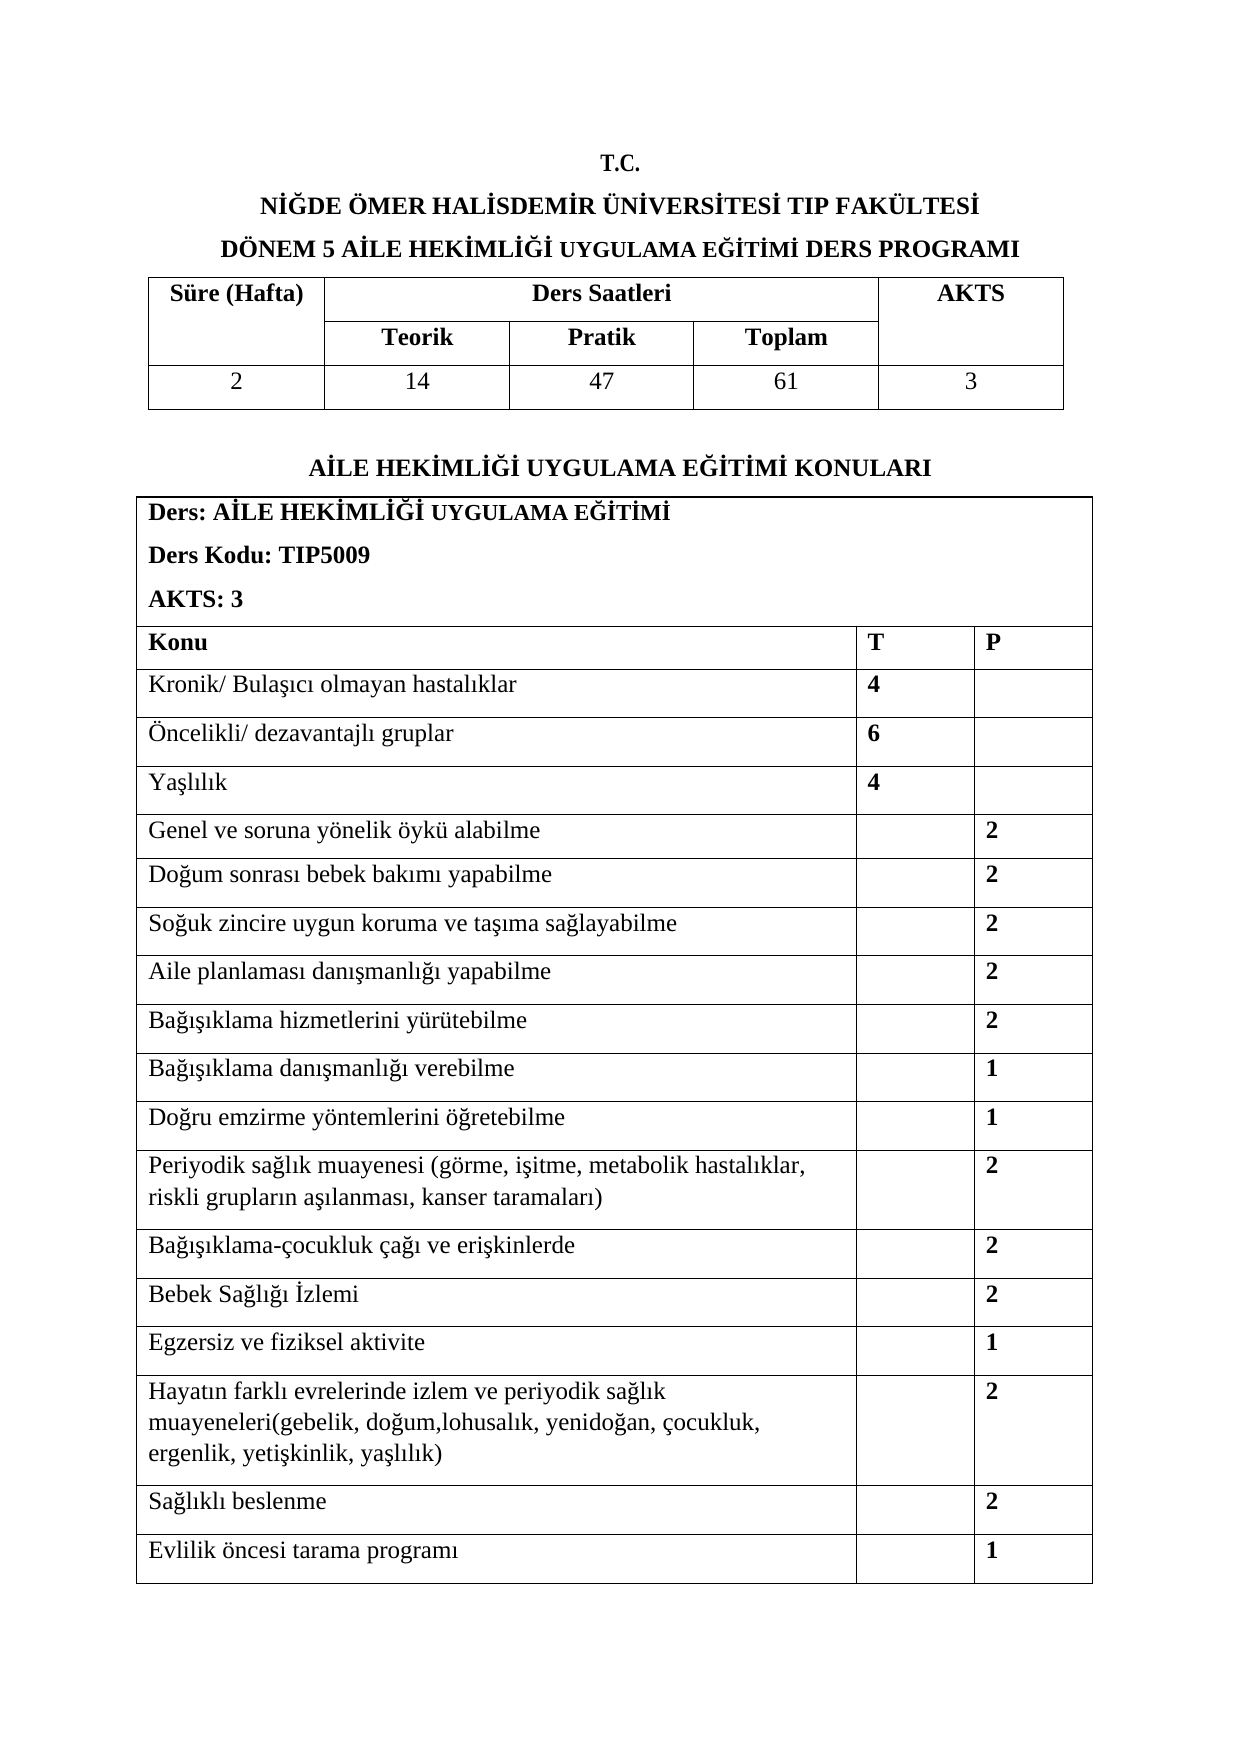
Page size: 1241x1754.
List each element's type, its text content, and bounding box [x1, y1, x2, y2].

table_cell Periyodik sağlık muayenesi (görme, işitme, metabolik hastalıklar, riskli grupların aşılanması, kanser taramaları) [137, 1151, 856, 1229]
table_cell 2 [975, 956, 1092, 1004]
table_cell [857, 815, 974, 858]
table_cell Kronik/ Bulaşıcı olmayan hastalıklar [137, 670, 856, 717]
table_cell 2 [975, 1279, 1092, 1326]
table_cell 2 [149, 366, 324, 409]
table_cell 1 [975, 1102, 1092, 1149]
table_cell Aile planlaması danışmanlığı yapabilme [137, 956, 856, 1004]
table_cell 61 [694, 366, 878, 409]
table_cell [857, 1054, 974, 1101]
table_cell [857, 1486, 974, 1534]
table_cell Doğru emzirme yöntemlerini öğretebilme [137, 1102, 856, 1149]
table_cell 3 [879, 366, 1063, 409]
table_cell 4 [857, 767, 974, 814]
text NİĞDE ÖMER HALİSDEMİR ÜNİVERSİTESİ TIP FAKÜLTESİ [148, 191, 1093, 219]
table_cell [857, 1230, 974, 1278]
table_cell Egzersiz ve fiziksel aktivite [137, 1327, 856, 1375]
table_cell [975, 767, 1092, 814]
table_cell [857, 1005, 974, 1052]
table_cell 14 [325, 366, 509, 409]
table_cell 2 [975, 859, 1092, 907]
table_cell 2 [975, 1151, 1092, 1229]
table_cell [975, 718, 1092, 766]
table_cell 1 [975, 1327, 1092, 1375]
table_header AKTS [879, 278, 1063, 365]
text T.C. [148, 148, 1093, 176]
table_cell Yaşlılık [137, 767, 856, 814]
table_header Süre (Hafta) [149, 278, 324, 365]
table_cell 4 [857, 670, 974, 717]
table_header Ders: AİLE HEKİMLİĞİ UYGULAMA EĞİTİMİ Ders Kodu: TIP5009 AKTS: 3 [137, 498, 1092, 626]
table_cell 1 [975, 1054, 1092, 1101]
table_cell [857, 1327, 974, 1375]
table_cell [857, 1376, 974, 1485]
table_cell Sağlıklı beslenme [137, 1486, 856, 1534]
table_cell Bebek Sağlığı İzlemi [137, 1279, 856, 1326]
table_header Ders Saatleri [325, 278, 878, 321]
text AİLE HEKİMLİĞİ UYGULAMA EĞİTİMİ KONULARI [148, 453, 1093, 482]
table_cell Evlilik öncesi tarama programı [137, 1535, 856, 1582]
table_cell Genel ve soruna yönelik öykü alabilme [137, 815, 856, 858]
table_cell 6 [857, 718, 974, 766]
table_cell Bağışıklama danışmanlığı verebilme [137, 1054, 856, 1101]
table_cell 1 [975, 1535, 1092, 1582]
table_cell [857, 859, 974, 907]
table_cell Toplam [694, 322, 878, 365]
table_cell Öncelikli/ dezavantajlı gruplar [137, 718, 856, 766]
table_cell Hayatın farklı evrelerinde izlem ve periyodik sağlık muayeneleri(gebelik, doğum,lohusalık, yenidoğan, çocukluk, ergenlik, yetişkinlik, yaşlılık) [137, 1376, 856, 1485]
table_cell Teorik [325, 322, 509, 365]
table_cell Soğuk zincire uygun koruma ve taşıma sağlayabilme [137, 908, 856, 955]
table_cell P [975, 627, 1092, 668]
table_cell [975, 670, 1092, 717]
table_cell 47 [510, 366, 693, 409]
table_cell Bağışıklama hizmetlerini yürütebilme [137, 1005, 856, 1052]
table_cell [857, 1279, 974, 1326]
table_cell [857, 1535, 974, 1582]
table_cell 2 [975, 1486, 1092, 1534]
table_cell 2 [975, 1005, 1092, 1052]
table_cell Bağışıklama-çocukluk çağı ve erişkinlerde [137, 1230, 856, 1278]
table_cell 2 [975, 1230, 1092, 1278]
table_cell 2 [975, 1376, 1092, 1485]
table_cell [857, 1102, 974, 1149]
table_cell [857, 908, 974, 955]
text DÖNEM 5 AİLE HEKİMLİĞİ UYGULAMA EĞİTİMİ DERS PROGRAMI [148, 234, 1093, 263]
table_cell 2 [975, 815, 1092, 858]
table_cell [857, 1151, 974, 1229]
table_cell Doğum sonrası bebek bakımı yapabilme [137, 859, 856, 907]
table_cell 2 [975, 908, 1092, 955]
table_cell Pratik [510, 322, 693, 365]
table_cell Konu [137, 627, 856, 668]
table_cell T [857, 627, 974, 668]
table_cell [857, 956, 974, 1004]
